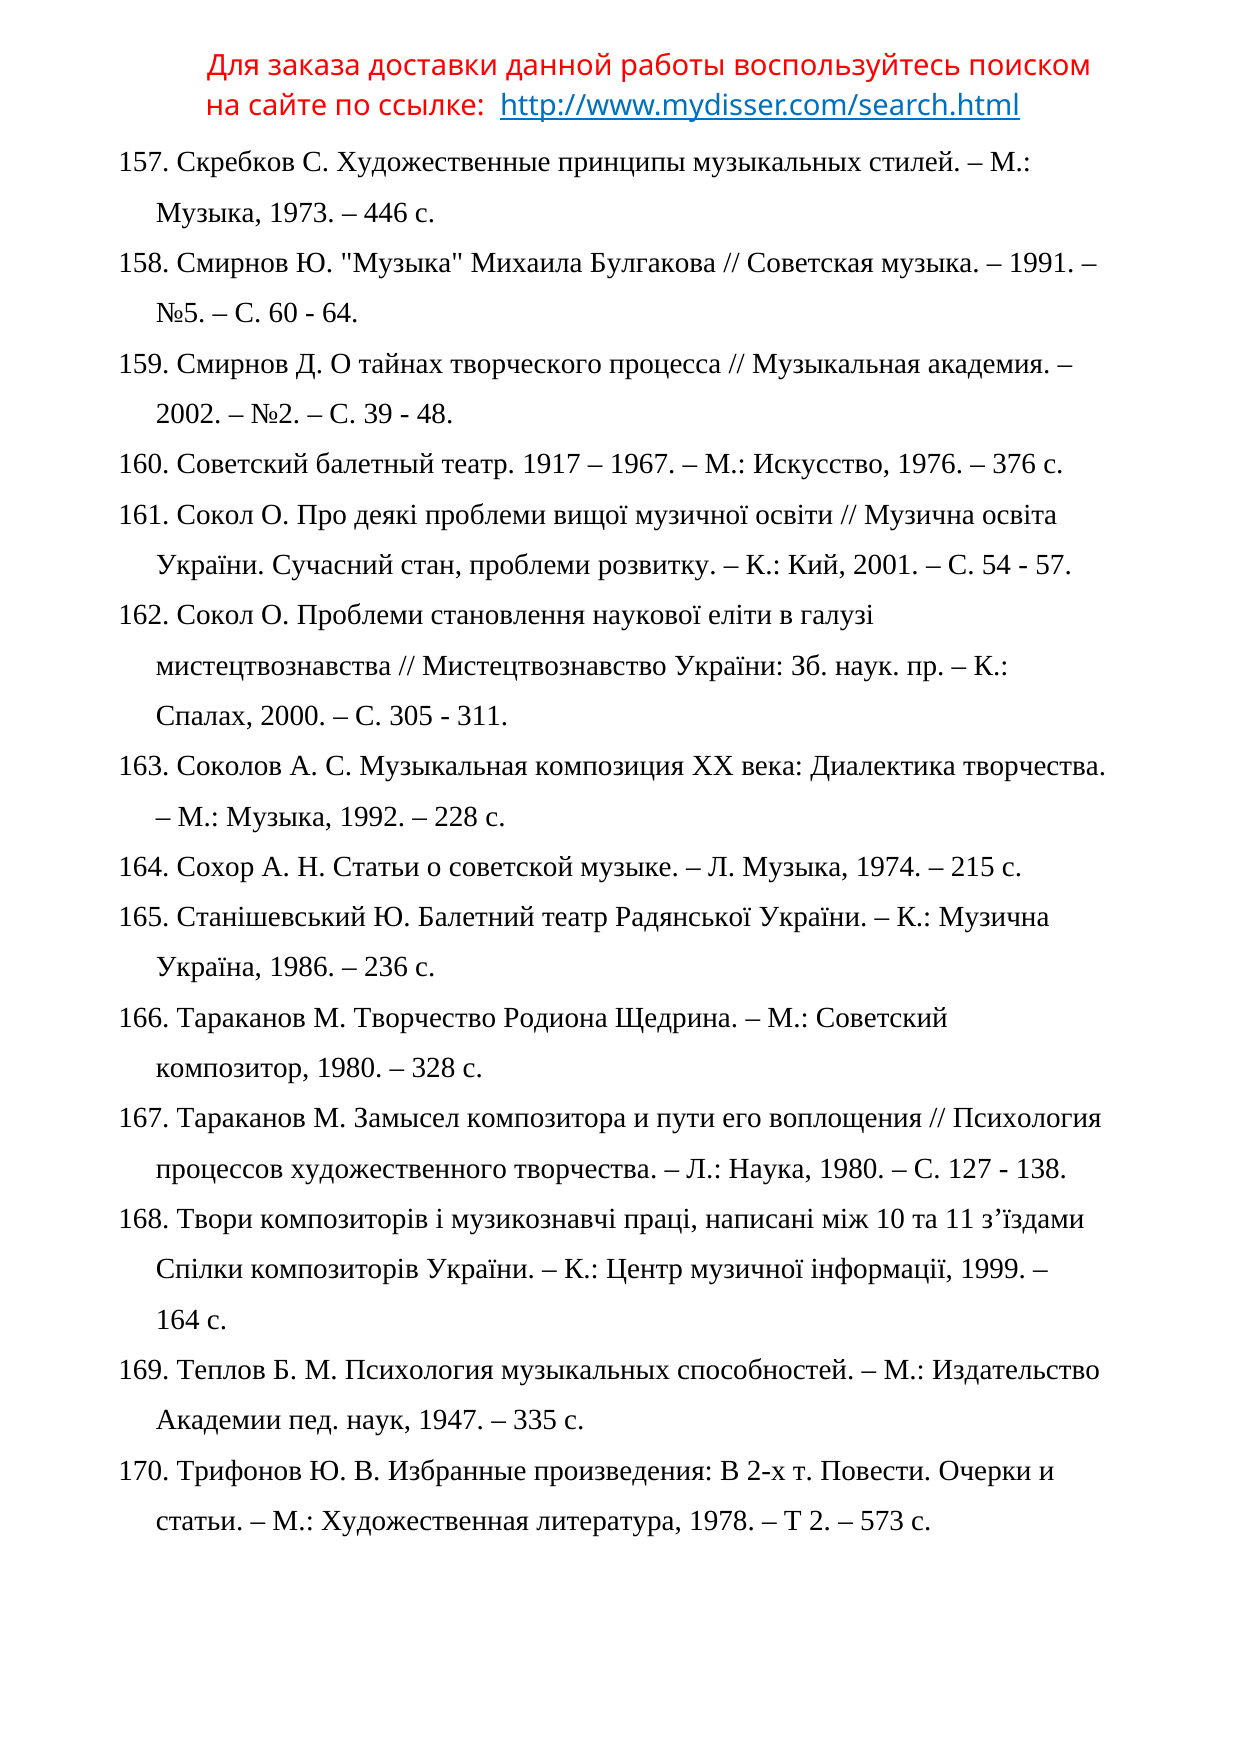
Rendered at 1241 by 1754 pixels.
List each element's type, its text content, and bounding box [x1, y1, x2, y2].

list Смирнов Д. О тайнах творческого процесса // Музыкальная академия. – 2002. – №2. – С. 39 - 48. [118, 346, 1107, 430]
list Теплов Б. М. Психология музыкальных способностей. – М.: Издательство Академии пед. наук, 1947. – 335 с. [118, 1352, 1107, 1436]
list Тараканов М. Замысел композитора и пути его воплощения // Психология процессов художественного творчества. – Л.: Наука, 1980. – С. 127 - 138. [118, 1101, 1107, 1184]
list Смирнов Ю. "Музыка" Михаила Булгакова // Советская музыка. – 1991. – №5. – С. 60 - 64. [118, 245, 1107, 329]
list Тараканов М. Творчество Родиона Щедрина. – М.: Советский композитор, 1980. – 328 с. [118, 1000, 1107, 1084]
list Сокол О. Проблеми становлення наукової еліти в галузі мистецтвознавства // Мистецтвознавство України: Зб. наук. пр. – К.: Спалах, 2000. – С. 305 - 311. [118, 597, 1107, 732]
list Станішевський Ю. Балетний театр Радянської України. – К.: Музична Україна, 1986. – 236 с. [118, 899, 1107, 983]
list Сохор А. Н. Статьи о советской музыке. – Л. Музыка, 1974. – 215 с. [118, 849, 1107, 882]
list Сокол О. Про деякі проблеми вищої музичної освіти // Музична освіта України. Сучасний стан, проблеми розвитку. – К.: Кий, 2001. – С. 54 - 57. [118, 497, 1107, 581]
list Скребков С. Художественные принципы музыкальных стилей. – М.: Музыка, 1973. – 446 с. [118, 144, 1107, 228]
list Соколов А. С. Музыкальная композиция ХХ века: Диалектика творчества. – М.: Музыка, 1992. – 228 с. [118, 748, 1107, 832]
list Трифонов Ю. В. Избранные произведения: В 2-х т. Повести. Очерки и статьи. – М.: Художественная литература, 1978. – Т 2. – 573 с. [118, 1453, 1107, 1537]
list Твори композиторів і музикознавчі праці, написані між 10 та 11 з’їздами Спілки композиторів України. – К.: Центр музичної інформації, 1999. – 164 с. [118, 1201, 1107, 1335]
list Советский балетный театр. 1917 – 1967. – М.: Искусство, 1976. – 376 с. [118, 446, 1107, 480]
